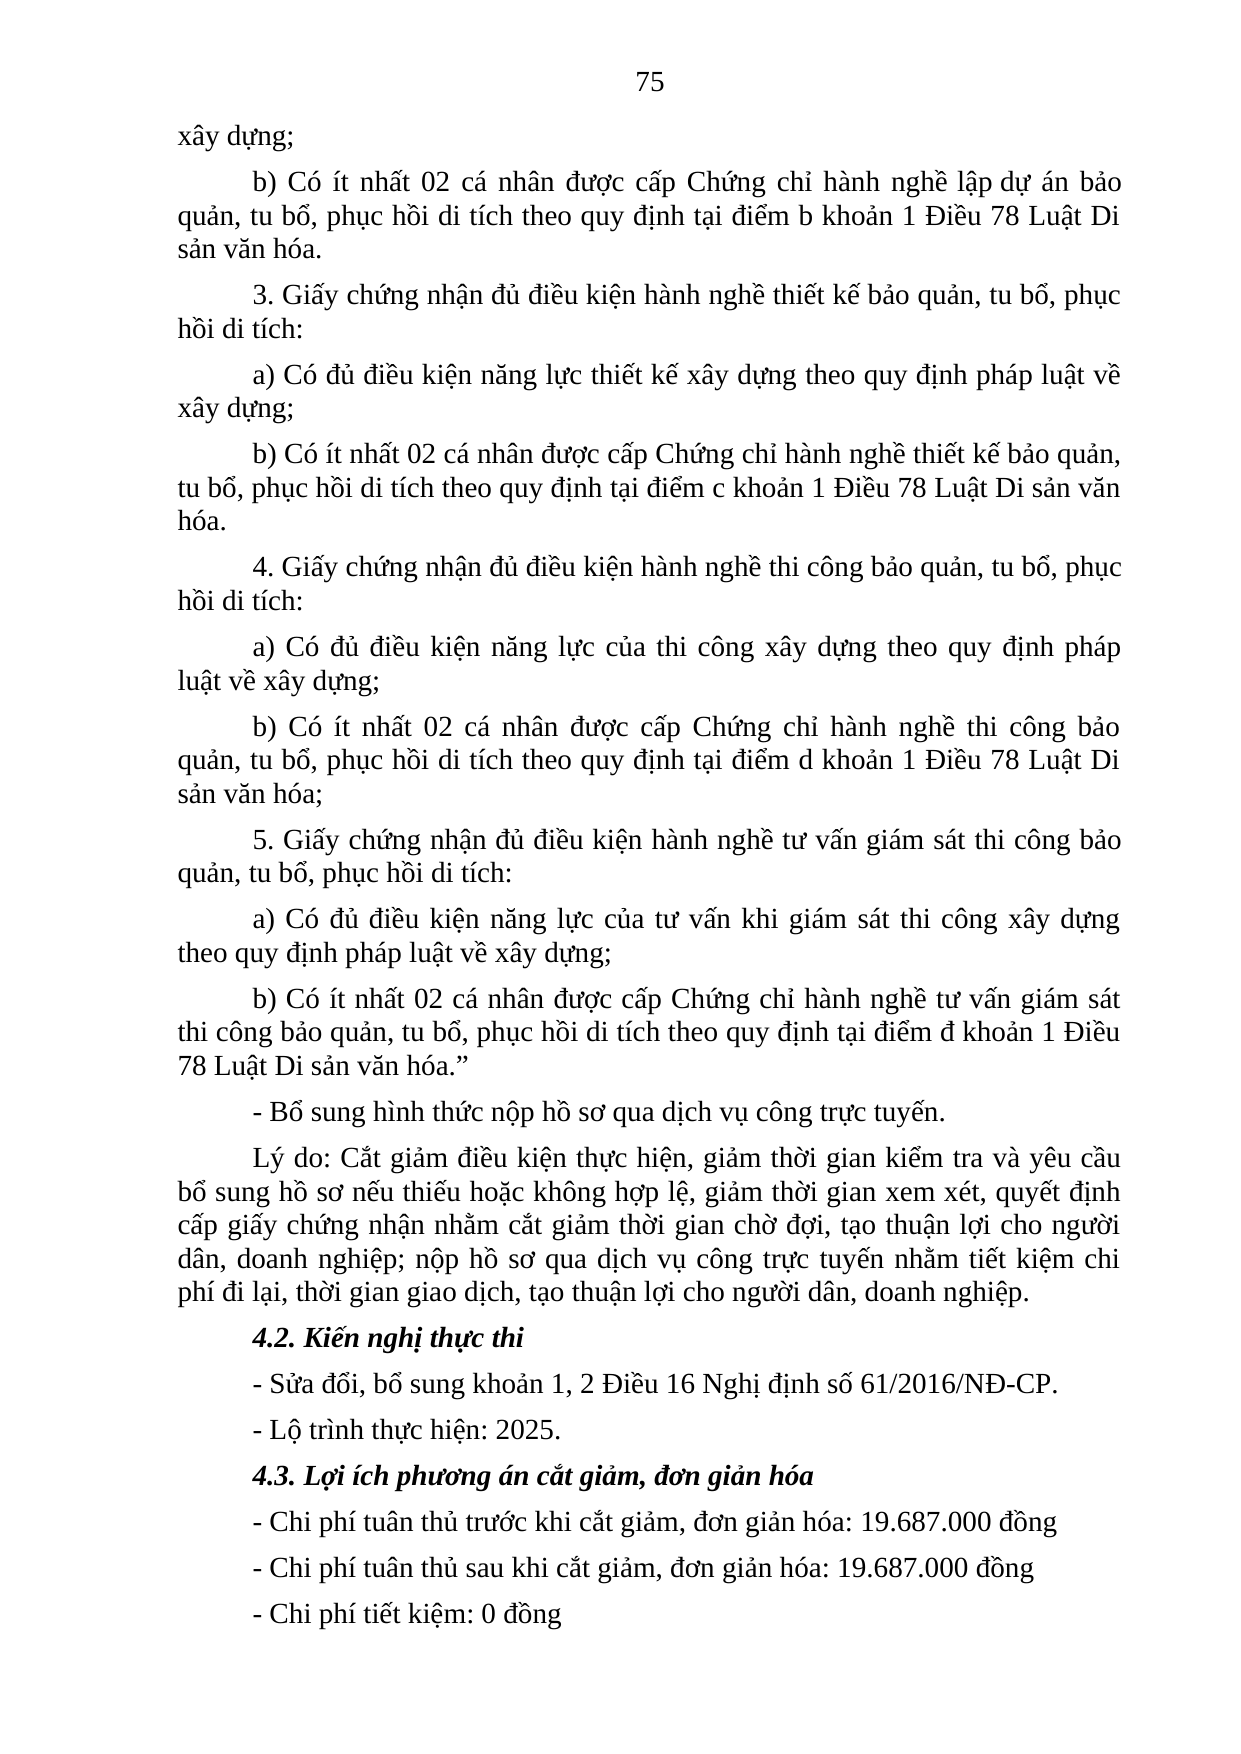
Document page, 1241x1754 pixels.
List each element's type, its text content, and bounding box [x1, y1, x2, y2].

text b) Có ít nhất 02 cá nhân được cấp Chứng chỉ hành nghề tư vấn giám sát thi công bảo quản, tu bổ, phục hồi di tích theo quy định tại điểm đ khoản 1 Điều 78 Luật Di sản văn hóa.” [177, 981, 1122, 1082]
text 5. Giấy chứng nhận đủ điều kiện hành nghề tư vấn giám sát thi công bảo quản, tu bổ, phục hồi di tích: [177, 822, 1122, 889]
text 4. Giấy chứng nhận đủ điều kiện hành nghề thi công bảo quản, tu bổ, phục hồi di tích: [177, 549, 1122, 617]
text b) Có ít nhất 02 cá nhân được cấp Chứng chỉ hành nghề thiết kế bảo quản, tu bổ, phục hồi di tích theo quy định tại điểm c khoản 1 Điều 78 Luật Di sản văn hóa. [177, 436, 1122, 537]
text - Sửa đổi, bổ sung khoản 1, 2 Điều 16 Nghị định số 61/2016/NĐ-CP. [177, 1366, 1122, 1400]
text a) Có đủ điều kiện năng lực của thi công xây dựng theo quy định pháp luật về xây dựng; [177, 629, 1122, 696]
text - Chi phí tiết kiệm: 0 đồng [177, 1597, 1122, 1630]
text b) Có ít nhất 02 cá nhân được cấp Chứng chỉ hành nghề lập dự án bảo quản, tu bổ, phục hồi di tích theo quy định tại điểm b khoản 1 Điều 78 Luật Di sản văn hóa. [177, 164, 1122, 265]
text - Bổ sung hình thức nộp hồ sơ qua dịch vụ công trực tuyến. [177, 1094, 1122, 1128]
text - Chi phí tuân thủ sau khi cắt giảm, đơn giản hóa: 19.687.000 đồng [177, 1551, 1122, 1584]
text 4.3. Lợi ích phương án cắt giảm, đơn giản hóa [177, 1458, 1122, 1492]
text a) Có đủ điều kiện năng lực thiết kế xây dựng theo quy định pháp luật về xây dựng; [177, 357, 1122, 424]
text 4.2. Kiến nghị thực thi [177, 1320, 1122, 1354]
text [177, 118, 1122, 152]
text Lý do: Cắt giảm điều kiện thực hiện, giảm thời gian kiểm tra và yêu cầu bổ sung hồ sơ nếu thiếu hoặc không hợp lệ, giảm thời gian xem xét, quyết định cấp giấy chứng nhận nhằm cắt giảm thời gian chờ đợi, tạo thuận lợi cho người dân, doanh nghiệp; nộp hồ sơ qua dịch vụ công trực tuyến nhằm tiết kiệm chi phí đi lại, thời gian giao dịch, tạo thuận lợi cho người dân, doanh nghiệp. [177, 1140, 1122, 1308]
text a) Có đủ điều kiện năng lực của tư vấn khi giám sát thi công xây dựng theo quy định pháp luật về xây dựng; [177, 901, 1122, 968]
text b) Có ít nhất 02 cá nhân được cấp Chứng chỉ hành nghề thi công bảo quản, tu bổ, phục hồi di tích theo quy định tại điểm d khoản 1 Điều 78 Luật Di sản văn hóa; [177, 709, 1122, 809]
text - Lộ trình thực hiện: 2025. [177, 1412, 1122, 1446]
text - Chi phí tuân thủ trước khi cắt giảm, đơn giản hóa: 19.687.000 đồng [177, 1504, 1122, 1538]
text 3. Giấy chứng nhận đủ điều kiện hành nghề thiết kế bảo quản, tu bổ, phục hồi di tích: [177, 277, 1122, 344]
